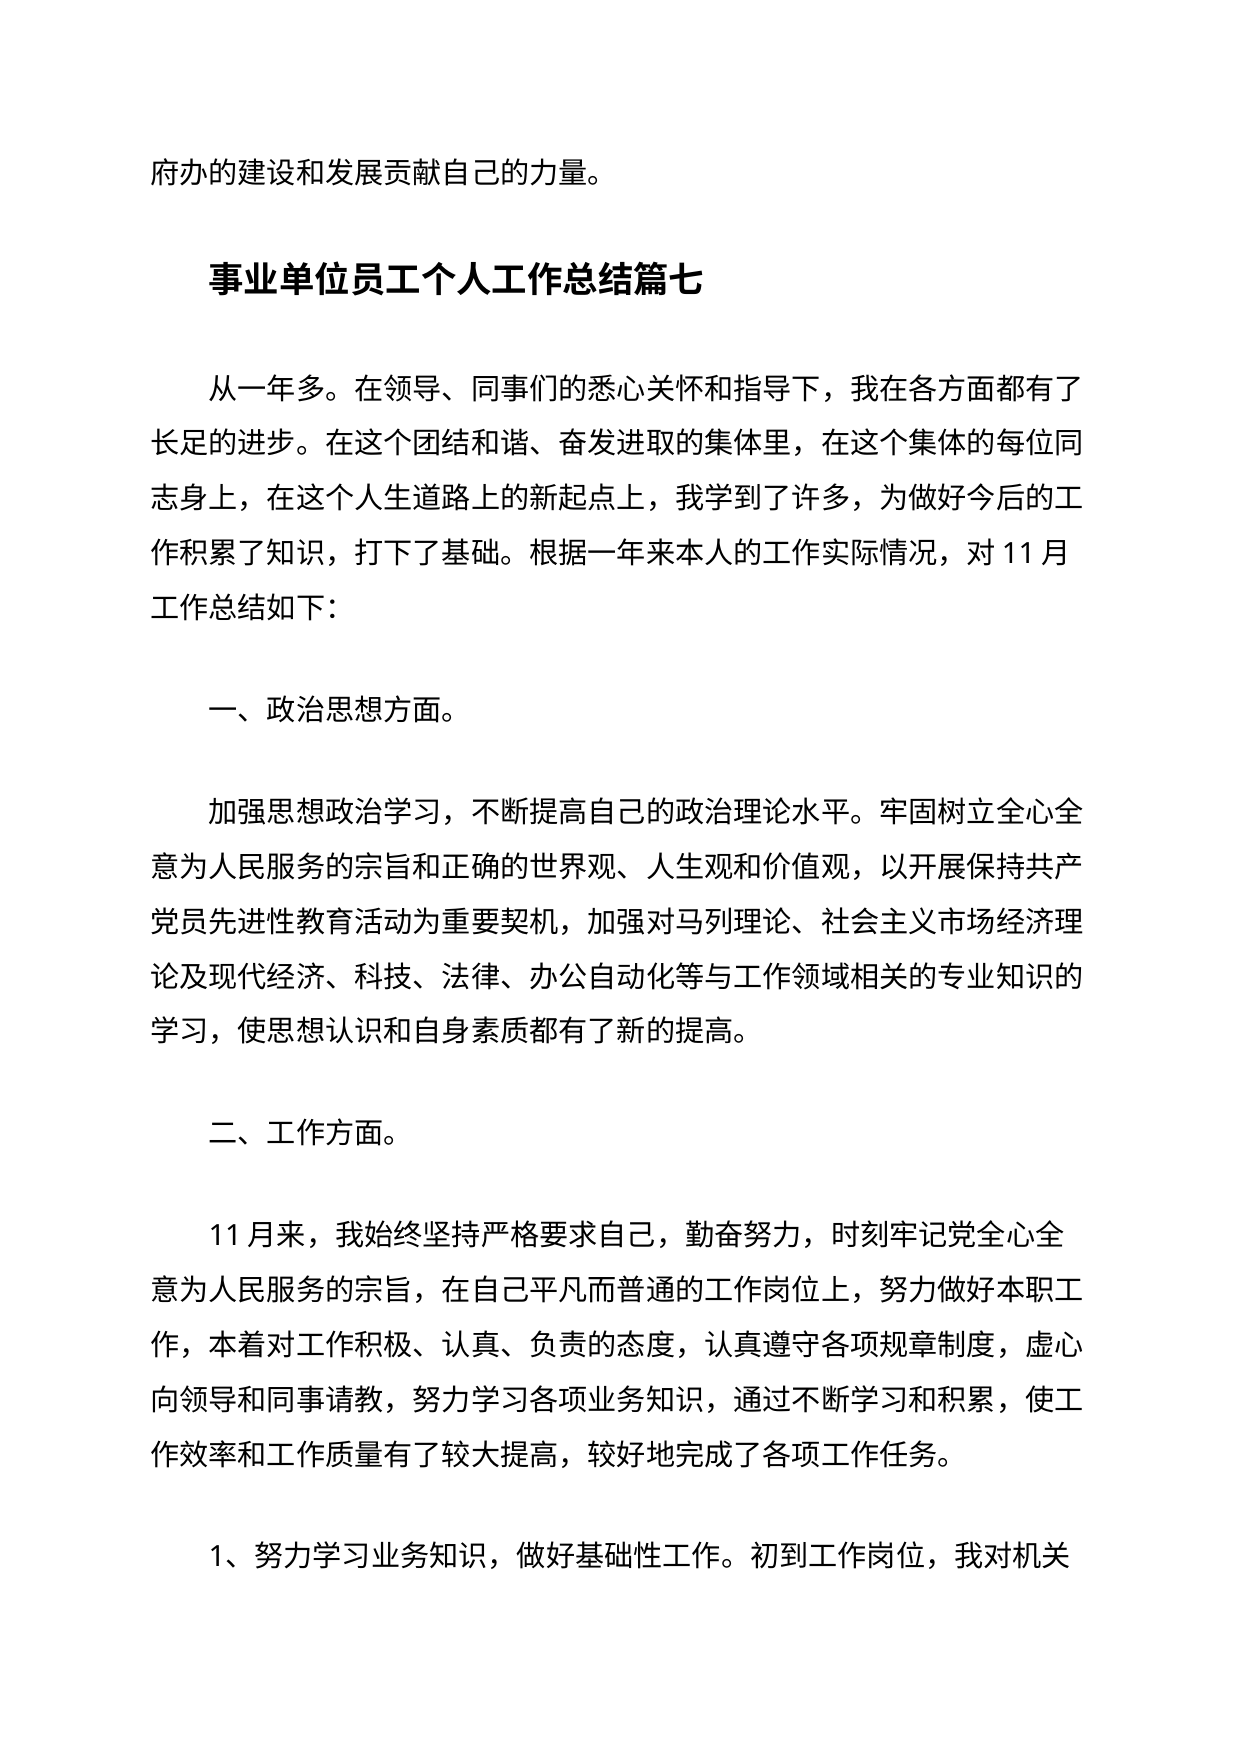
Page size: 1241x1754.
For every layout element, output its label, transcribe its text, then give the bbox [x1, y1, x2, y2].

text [150, 150, 1090, 192]
text 事业单位员工个人工作总结篇七 [150, 252, 1090, 303]
text 一、政治思想方面。 [150, 687, 1090, 729]
text 加强思想政治学习，不断提高自己的政治理论水平。牢固树立全心全意为人民服务的宗旨和正确的世界观、人生观和价值观，以开展保持共产党员先进性教育活动为重要契机，加强对马列理论、社会主义市场经济理论及现代经济、科技、法律、办公自动化等与工作领域相关的专业知识的学习，使思想认识和自身素质都有了新的提高。 [150, 788, 1090, 1050]
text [150, 1533, 1090, 1575]
text 从一年多。在领导、同事们的悉心关怀和指导下，我在各方面都有了长足的进步。在这个团结和谐、奋发进取的集体里，在这个集体的每位同志身上，在这个人生道路上的新起点上，我学到了许多，为做好今后的工作积累了知识，打下了基础。根据一年来本人的工作实际情况，对11月工作总结如下： [150, 365, 1090, 627]
text 二、工作方面。 [150, 1110, 1090, 1152]
text 11月来，我始终坚持严格要求自己，勤奋努力，时刻牢记党全心全意为人民服务的宗旨，在自己平凡而普通的工作岗位上，努力做好本职工作，本着对工作积极、认真、负责的态度，认真遵守各项规章制度，虚心向领导和同事请教，努力学习各项业务知识，通过不断学习和积累，使工作效率和工作质量有了较大提高，较好地完成了各项工作任务。 [150, 1212, 1090, 1473]
